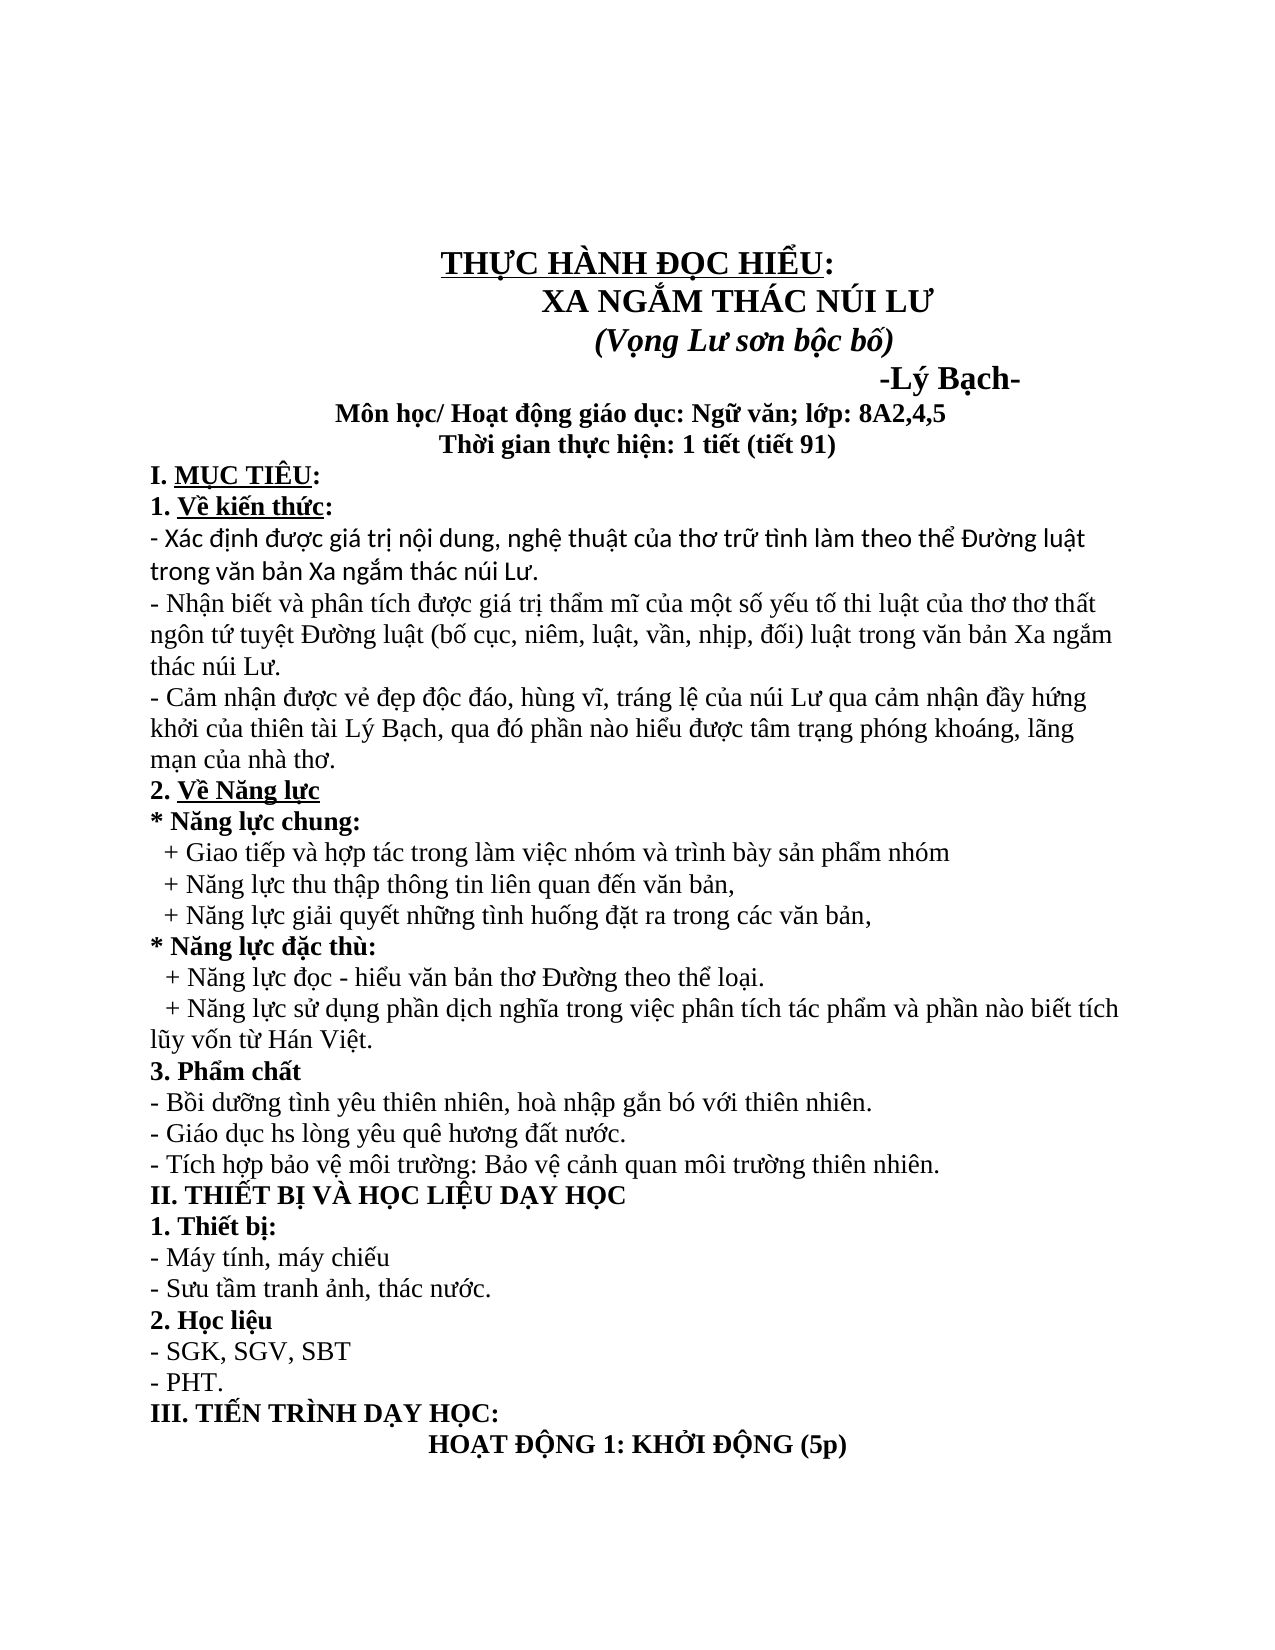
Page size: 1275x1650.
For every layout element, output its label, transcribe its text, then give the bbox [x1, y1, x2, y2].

text Thời gian thực hiện: 1 tiết (tiết 91) [150, 428, 1125, 459]
text - Máy tính, máy chiếu - Sưu tầm tranh ảnh, thác nước. 2. Học liệu [150, 1241, 1125, 1335]
text THỰC HÀNH ĐỌC HIỂU: XA NGẮM THÁC NÚI LƯ (Vọng Lư sơn bộc bố) -Lý Bạch- [150, 243, 1125, 397]
text * Năng lực đặc thù: [150, 930, 1125, 961]
text - SGK, SGV, SBT [150, 1335, 1125, 1366]
text + Năng lực thu thập thông tin liên quan đến văn bản, [150, 868, 1125, 899]
text - PHT. [150, 1366, 1125, 1397]
text Môn học/ Hoạt động giáo dục: Ngữ văn; lớp: 8A2,4,5 [156, 397, 1125, 428]
text + Năng lực đọc - hiểu văn bản thơ Đường theo thể loại. [150, 961, 1125, 992]
text 1. Thiết bị: [150, 1210, 1125, 1241]
text + Giao tiếp và hợp tác trong làm việc nhóm và trình bày sản phẩm nhóm [150, 837, 1125, 868]
text - Xác định được giá trị nội dung, nghệ thuật của thơ trữ tình làm theo thể Đường luật trong văn bản Xa ngắm thác núi Lư. [150, 521, 1125, 587]
text III. TIẾN TRÌNH DẠY HỌC: [150, 1397, 1125, 1428]
text HOẠT ĐỘNG 1: KHỞI ĐỘNG (5p) [150, 1428, 1125, 1459]
text I. MỤC TIÊU: 1. Về kiến thức: [150, 459, 1125, 521]
text - Nhận biết và phân tích được giá trị thẩm mĩ của một số yếu tố thi luật của thơ thơ thất ngôn tứ tuyệt Đường luật (bố cục, niêm, luật, vần, nhịp, đối) luật trong văn bản Xa ngắm thác núi Lư. - Cảm nhận được vẻ đẹp độc đáo, hùng vĩ, tráng lệ của núi Lư qua cảm nhận đầy hứng khởi của thiên tài Lý Bạch, qua đó phần nào hiểu được tâm trạng phóng khoáng, lãng mạn của nhà thơ. 2. Về Năng lực * Năng lực chung: [150, 587, 1125, 837]
text + Năng lực giải quyết những tình huống đặt ra trong các văn bản, [150, 899, 1125, 930]
text + Năng lực sử dụng phần dịch nghĩa trong việc phân tích tác phẩm và phần nào biết tích lũy vốn từ Hán Việt. 3. Phẩm chất - Bồi dưỡng tình yêu thiên nhiên, hoà nhập gắn bó với thiên nhiên. - Giáo dục hs lòng yêu quê hương đất nước. - Tích hợp bảo vệ môi trường: Bảo vệ cảnh quan môi trường thiên nhiên. II. THIẾT BỊ VÀ HỌC LIỆU DẠY HỌC [150, 992, 1125, 1210]
